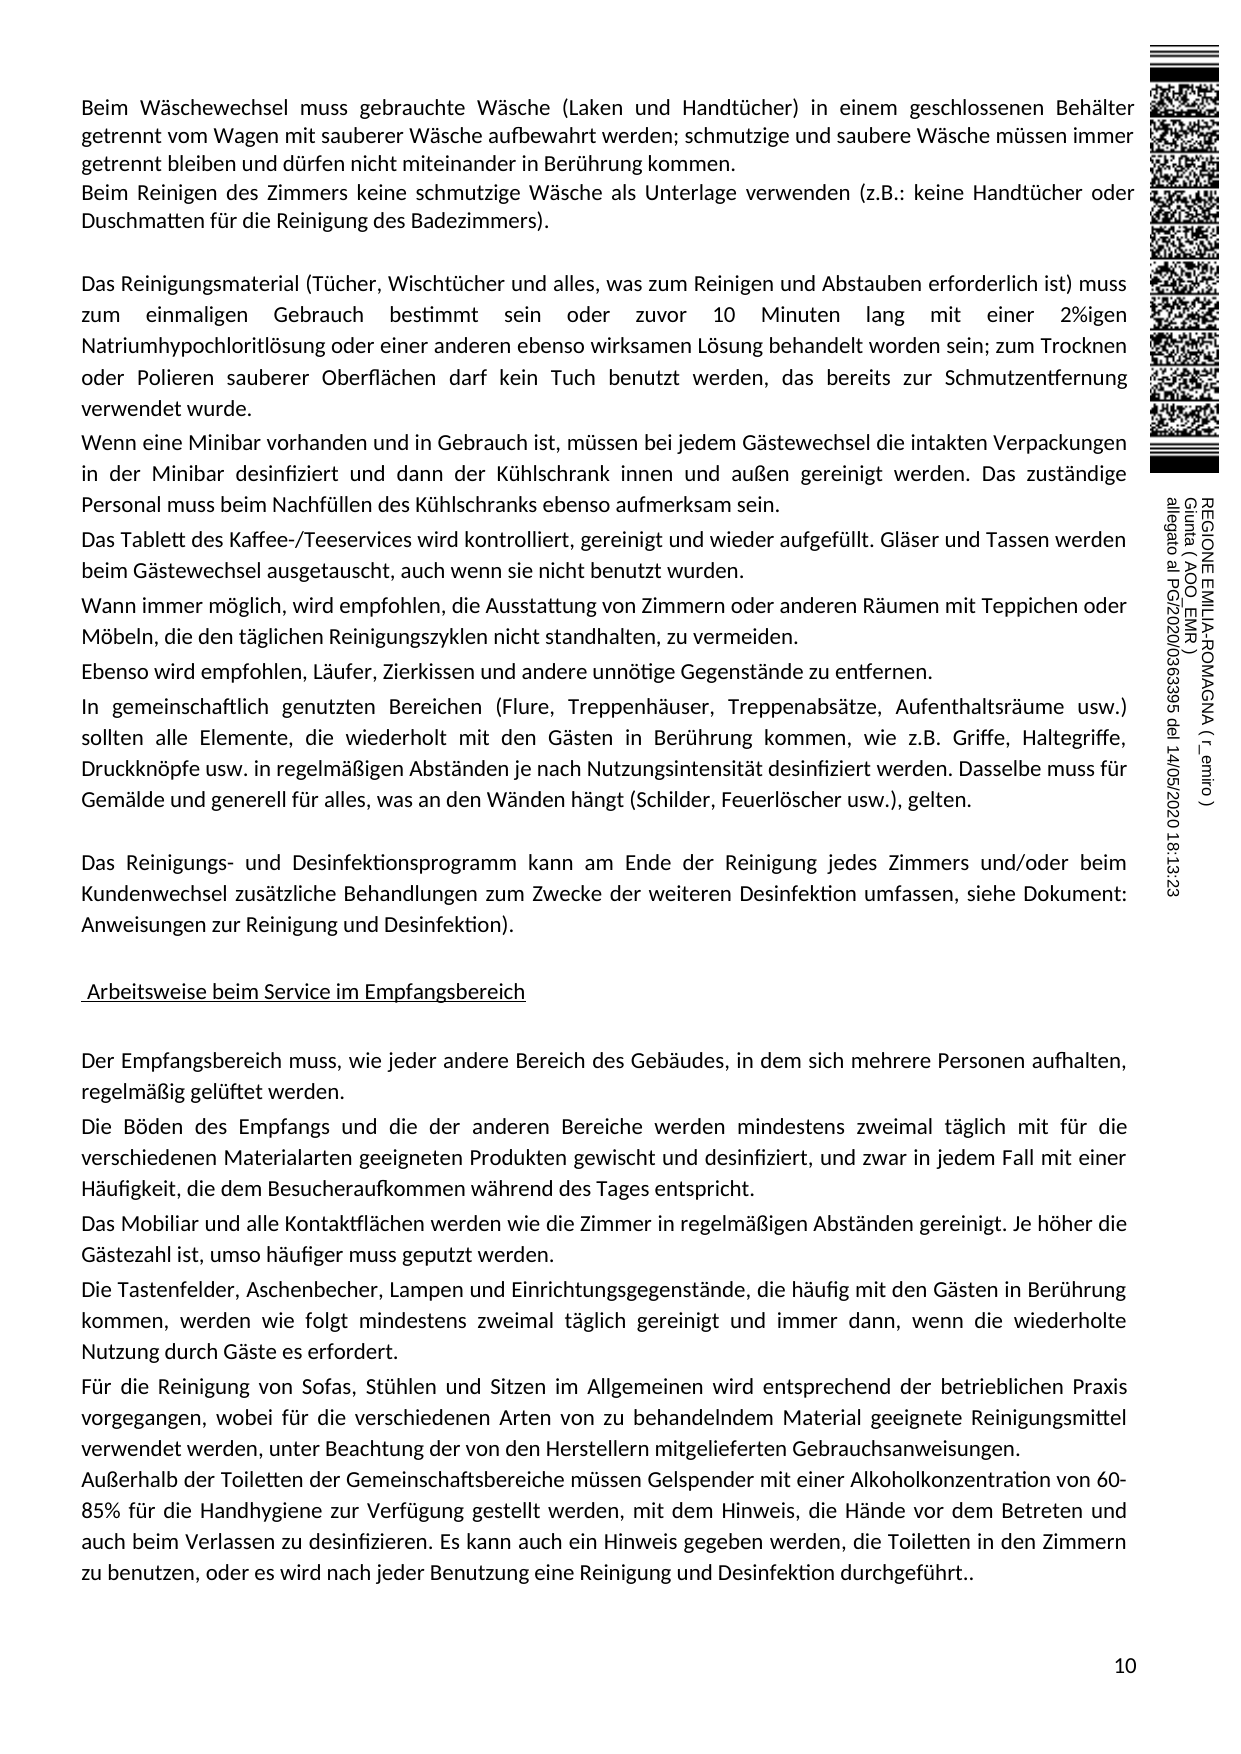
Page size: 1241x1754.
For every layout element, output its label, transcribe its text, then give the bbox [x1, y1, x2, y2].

text Außerhalb der Toiletten der Gemeinschaftsbereiche müssen Gelspender mit einer Alkoholkonzentration von 60-85% für die Handhygiene zur Verfügung gestellt werden, mit dem Hinweis, die Hände vor dem Betreten und auch beim Verlassen zu desinfizieren. Es kann auch ein Hinweis gegeben werden, die Toiletten in den Zimmern zu benutzen, oder es wird nach jeder Benutzung eine Reinigung und Desinfektion durchgeführt.. [81, 1465, 1129, 1586]
text Das Reinigungs- und Desinfektionsprogramm kann am Ende der Reinigung jedes Zimmers und/oder beim Kundenwechsel zusätzliche Behandlungen zum Zwecke der weiteren Desinfektion umfassen, siehe Dokument: Anweisungen zur Reinigung und Desinfektion). [81, 848, 1129, 938]
text Wann immer möglich, wird empfohlen, die Ausstattung von Zimmern oder anderen Räumen mit Teppichen oder Möbeln, die den täglichen Reinigungszyklen nicht standhalten, zu vermeiden. [81, 591, 1129, 650]
text Arbeitsweise beim Service im Empfangsbereich [81, 977, 1129, 1005]
text Für die Reinigung von Sofas, Stühlen und Sitzen im Allgemeinen wird entsprechend der betrieblichen Praxis vorgegangen, wobei für die verschiedenen Arten von zu behandelndem Material geeignete Reinigungsmittel verwendet werden, unter Beachtung der von den Herstellern mitgelieferten Gebrauchsanweisungen. [81, 1372, 1129, 1462]
text Ebenso wird empfohlen, Läufer, Zierkissen und andere unnötige Gegenstände zu entfernen. [81, 657, 1129, 685]
text Das Mobiliar und alle Kontaktflächen werden wie die Zimmer in regelmäßigen Abständen gereinigt. Je höher die Gästezahl ist, umso häufiger muss geputzt werden. [81, 1209, 1129, 1268]
text Beim Reinigen des Zimmers keine schmutzige Wäsche als Unterlage verwenden (z.B.: keine Handtücher oder Duschmatten für die Reinigung des Badezimmers). [81, 178, 1137, 234]
text Die Böden des Empfangs und die der anderen Bereiche werden mindestens zweimal täglich mit für die verschiedenen Materialarten geeigneten Produkten gewischt und desinfiziert, und zwar in jedem Fall mit einer Häufigkeit, die dem Besucheraufkommen während des Tages entspricht. [81, 1112, 1129, 1202]
text Die Tastenfelder, Aschenbecher, Lampen und Einrichtungsgegenstände, die häufig mit den Gästen in Berührung kommen, werden wie folgt mindestens zweimal täglich gereinigt und immer dann, wenn die wiederholte Nutzung durch Gäste es erfordert. [81, 1275, 1129, 1365]
picture [1150, 45, 1219, 473]
text Beim Wäschewechsel muss gebrauchte Wäsche (Laken und Handtücher) in einem geschlossenen Behälter getrennt vom Wagen mit sauberer Wäsche aufbewahrt werden; schmutzige und saubere Wäsche müssen immer getrennt bleiben und dürfen nicht miteinander in Berührung kommen. [81, 93, 1137, 177]
text In gemeinschaftlich genutzten Bereichen (Flure, Treppenhäuser, Treppenabsätze, Aufenthaltsräume usw.) sollten alle Elemente, die wiederholt mit den Gästen in Berührung kommen, wie z.B. Griffe, Haltegriffe, Druckknöpfe usw. in regelmäßigen Abständen je nach Nutzungsintensität desinfiziert werden. Dasselbe muss für Gemälde und generell für alles, was an den Wänden hängt (Schilder, Feuerlöscher usw.), gelten. [81, 692, 1129, 813]
text Das Tablett des Kaffee-/Teeservices wird kontrolliert, gereinigt und wieder aufgefüllt. Gläser und Tassen werden beim Gästewechsel ausgetauscht, auch wenn sie nicht benutzt wurden. [81, 525, 1129, 584]
text Wenn eine Minibar vorhanden und in Gebrauch ist, müssen bei jedem Gästewechsel die intakten Verpackungen in der Minibar desinfiziert und dann der Kühlschrank innen und außen gereinigt werden. Das zuständige Personal muss beim Nachfüllen des Kühlschranks ebenso aufmerksam sein. [81, 428, 1129, 519]
text Der Empfangsbereich muss, wie jeder andere Bereich des Gebäudes, in dem sich mehrere Personen aufhalten, regelmäßig gelüftet werden. [81, 1046, 1129, 1106]
text Das Reinigungsmaterial (Tücher, Wischtücher und alles, was zum Reinigen und Abstauben erforderlich ist) muss zum einmaligen Gebrauch bestimmt sein oder zuvor 10 Minuten lang mit einer 2%igen Natriumhypochloritlösung oder einer anderen ebenso wirksamen Lösung behandelt worden sein; zum Trocknen oder Polieren sauberer Oberflächen darf kein Tuch benutzt werden, das bereits zur Schmutzentfernung verwendet wurde. [81, 269, 1129, 422]
